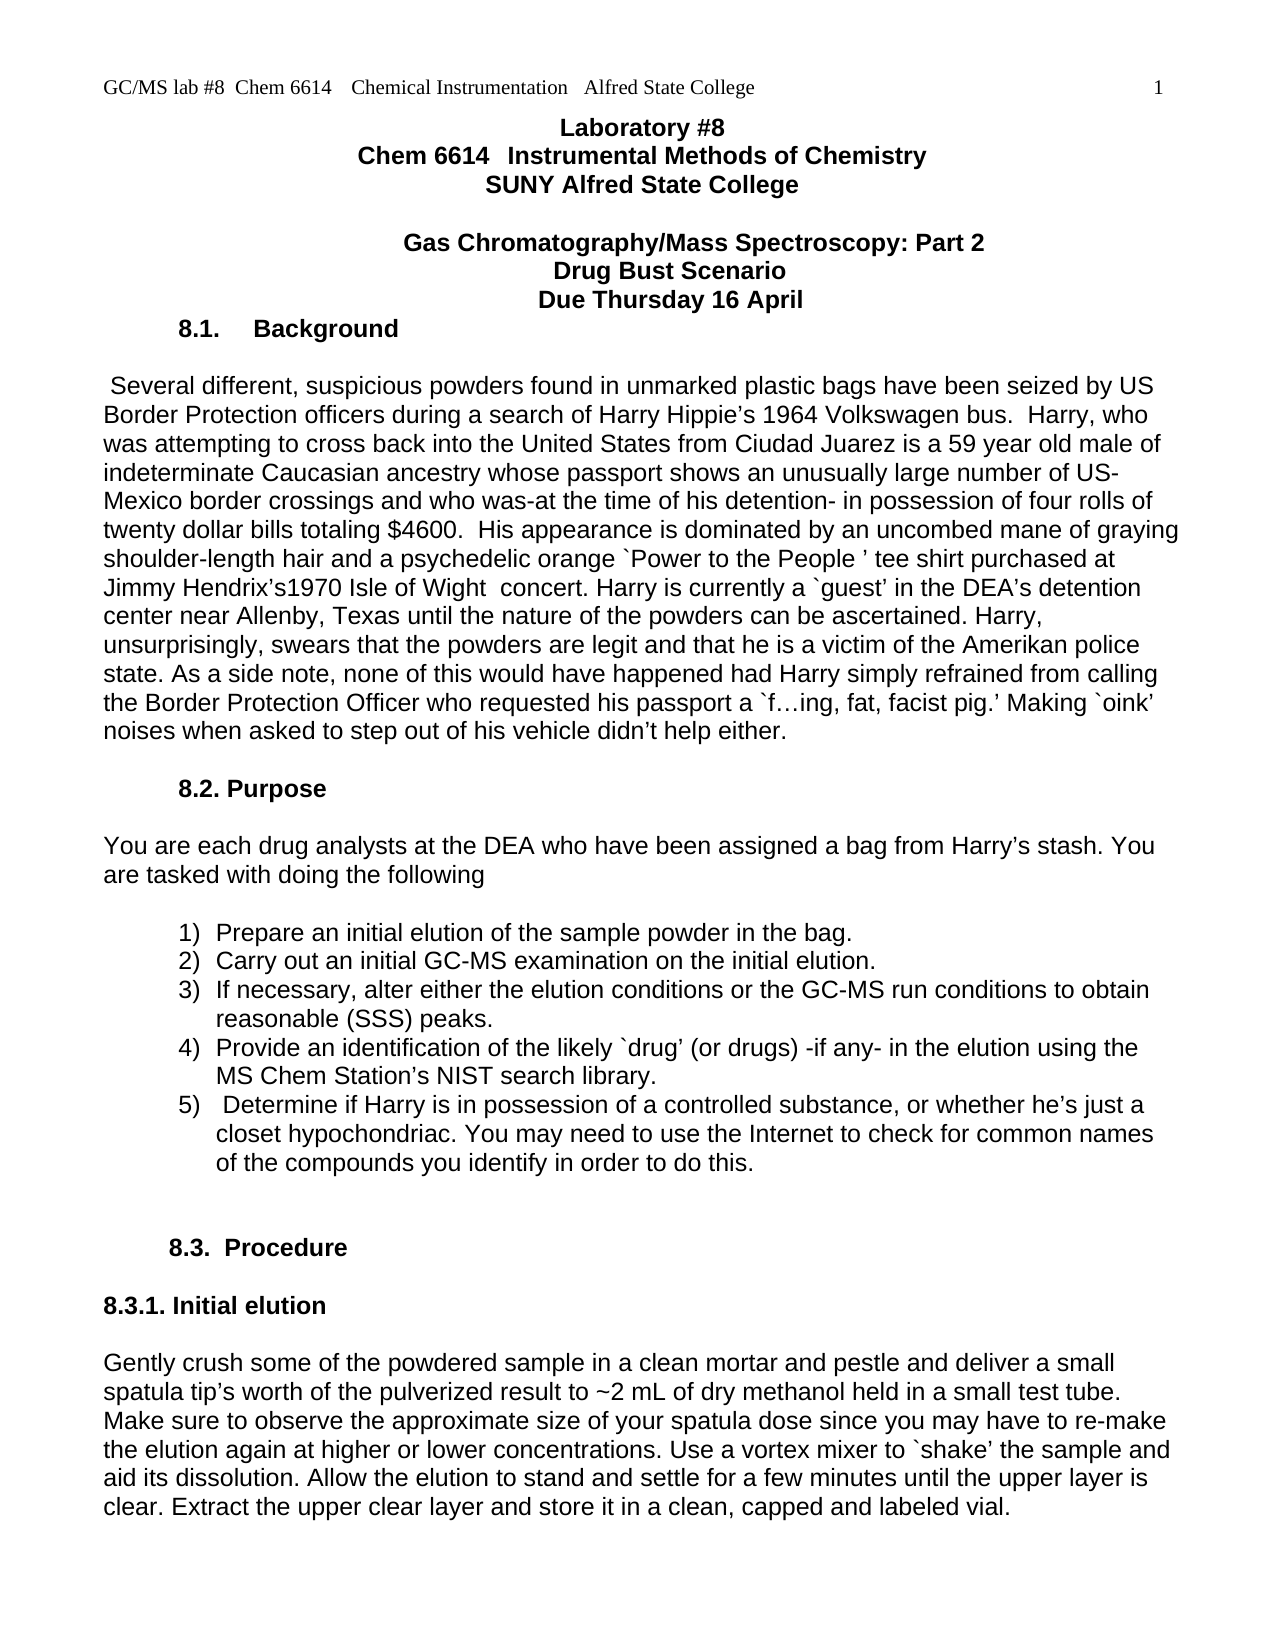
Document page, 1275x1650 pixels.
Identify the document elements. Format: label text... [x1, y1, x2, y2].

text 8.3. Procedure [169, 1233, 1181, 1262]
list If necessary, alter either the elution conditions or the GC-MS run conditions to obtain reasonable (SSS) peaks. [178, 975, 1181, 1032]
list Prepare an initial elution of the sample powder in the bag. [178, 917, 1181, 946]
text 8.1. Background [103, 314, 1181, 342]
text Several different, suspicious powders found in unmarked plastic bags have been seized by US Border Protection officers during a search of Harry Hippie’s 1964 Volkswagen bus. Harry, who was attempting to cross back into the United States from Ciudad Juarez is a 59 year old male of indeterminate Caucasian ancestry whose passport shows an unusually large number of US-Mexico border crossings and who was-at the time of his detention- in possession of four rolls of twenty dollar bills totaling $4600. His appearance is dominated by an uncombed mane of graying shoulder-length hair and a psychedelic orange `Power to the People ’ tee shirt purchased at Jimmy Hendrix’s1970 Isle of Wight concert. Harry is currently a `guest’ in the DEA’s detention center near Allenby, Texas until the nature of the powders can be ascertained. Harry, unsurprisingly, swears that the powders are legit and that he is a victim of the Amerikan police state. As a side note, none of this would have happened had Harry simply refrained from calling the Border Protection Officer who requested his passport a `f…ing, fat, facist pig.’ Making `oink’ noises when asked to step out of his vehicle didn’t help either. [103, 371, 1181, 745]
text Chem 6614 Instrumental Methods of Chemistry [103, 141, 1181, 170]
list Carry out an initial GC-MS examination on the initial elution. [178, 946, 1181, 975]
text Laboratory #8 [103, 112, 1181, 141]
text 8.3.1. Initial elution [103, 1291, 1181, 1320]
list Determine if Harry is in possession of a controlled substance, or whether he’s just a closet hypochondriac. You may need to use the Internet to check for common names of the compounds you identify in order to do this. [178, 1090, 1181, 1176]
text Gas Chromatography/Mass Spectroscopy: Part 2 [103, 227, 1181, 256]
text You are each drug analysts at the DEA who have been assigned a bag from Harry’s stash. You are tasked with doing the following [103, 831, 1181, 889]
text Drug Bust Scenario [478, 256, 1181, 285]
text Due Thursday 16 April [103, 285, 1181, 314]
text Make sure to observe the approximate size of your spatula dose since you may have to re-make the elution again at higher or lower concentrations. Use a vortex mixer to `shake’ the sample and aid its dissolution. Allow the elution to stand and settle for a few minutes until the upper layer is clear. Extract the upper clear layer and store it in a clean, capped and labeled vial. [103, 1406, 1181, 1521]
list Provide an identification of the likely `drug’ (or drugs) -if any- in the elution using the MS Chem Station’s NIST search library. [178, 1032, 1181, 1090]
text Gently crush some of the powdered sample in a clean mortar and pestle and deliver a small spatula tip’s worth of the pulverized result to ~2 mL of dry methanol held in a small test tube. [103, 1348, 1181, 1406]
text 8.2. Purpose [103, 774, 1181, 802]
text College [103, 170, 1181, 199]
